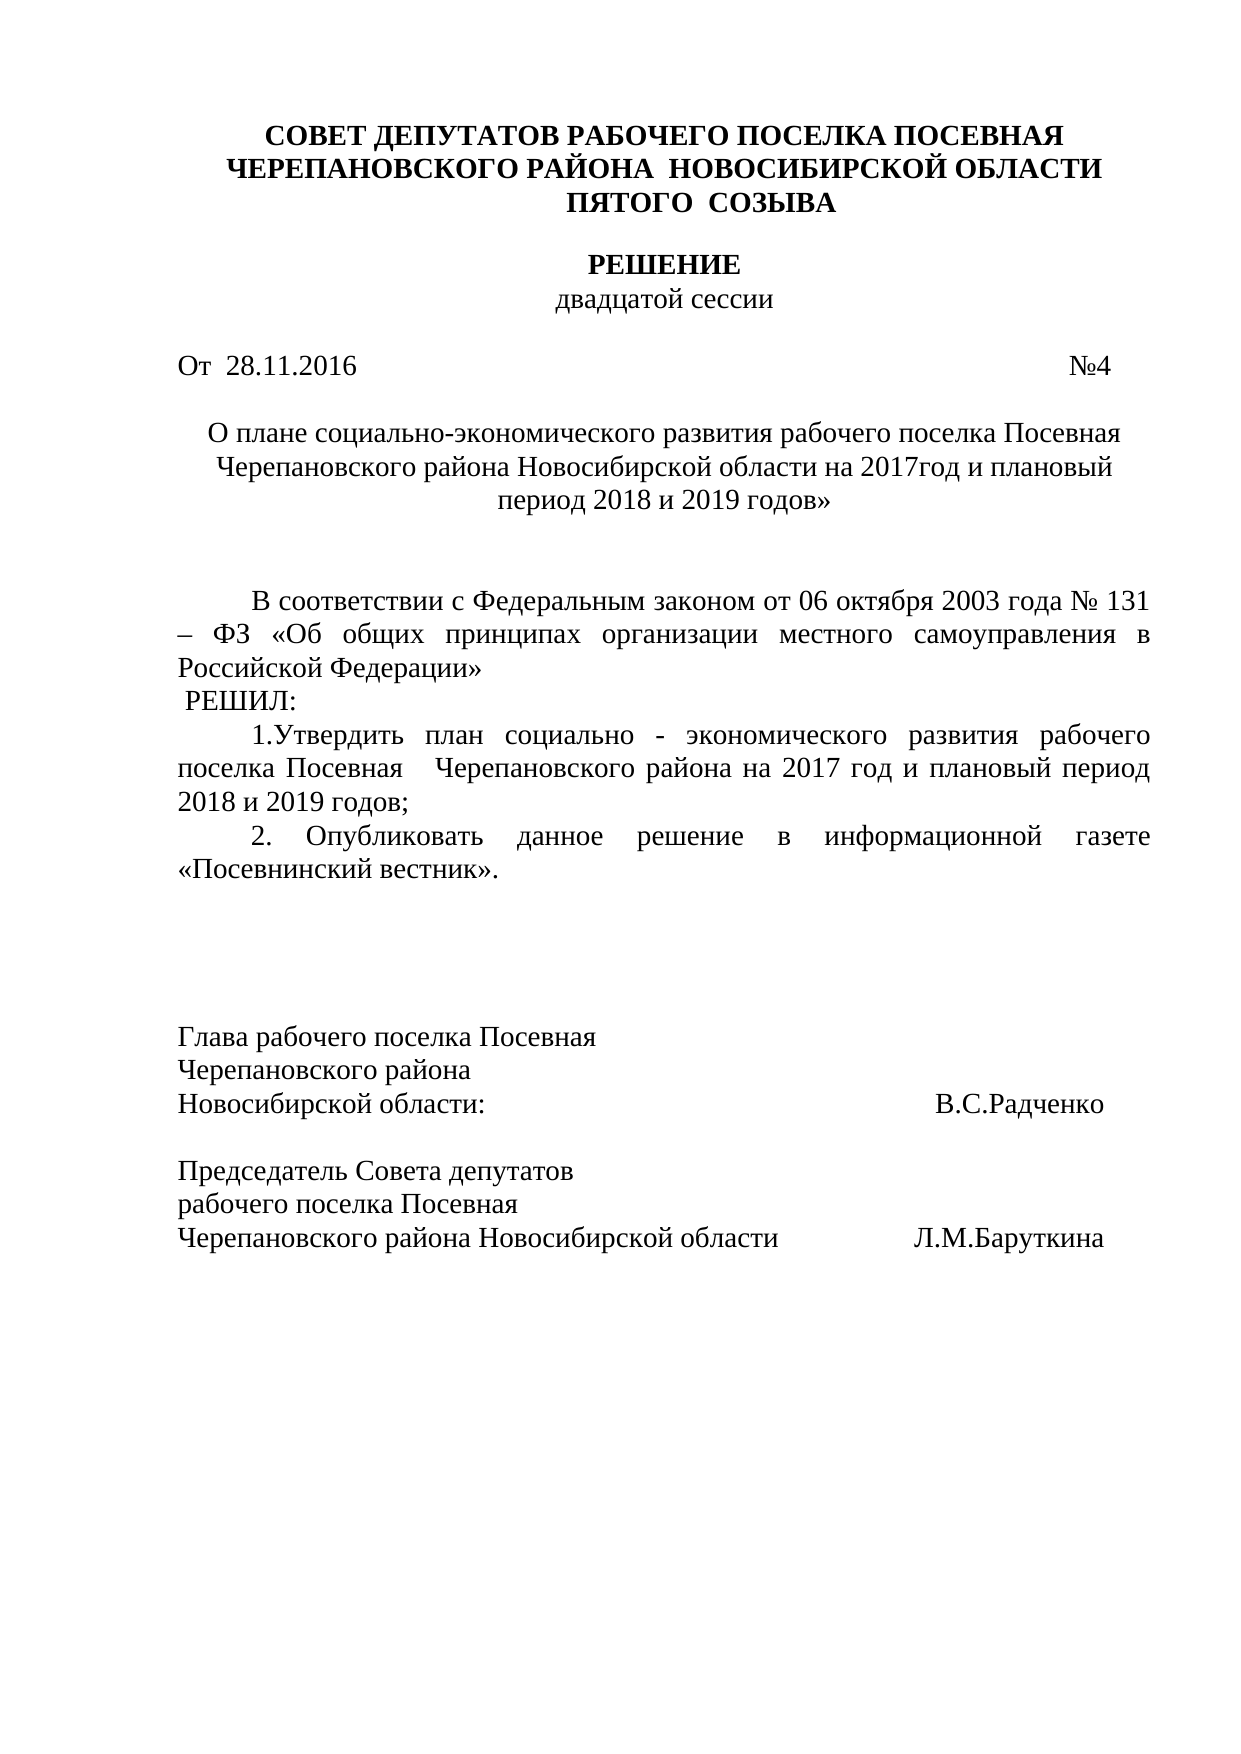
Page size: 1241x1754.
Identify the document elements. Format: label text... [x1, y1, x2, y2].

text Черепановского района [177, 1052, 1152, 1086]
subtitle ЧЕРЕПАНОВСКОГО РАЙОНА НОВОСИБИРСКОЙ ОБЛАСТИ [177, 152, 1152, 185]
subtitle ПЯТОГО СОЗЫВА [177, 185, 1152, 219]
text РЕШЕНИЕ [177, 247, 1152, 281]
text двадцатой сессии [177, 281, 1152, 314]
text Председатель Совета депутатов [177, 1153, 1152, 1187]
text РЕШИЛ: [177, 683, 1152, 717]
text Глава рабочего поселка Посевная [177, 1019, 1152, 1052]
text рабочего поселка Посевная [177, 1187, 1152, 1220]
text 2. Опубликовать данное решение в информационной газете «Посевнинский вестник». [177, 818, 1152, 885]
text О плане социально-экономического развития рабочего поселка Посевная Черепановского района Новосибирской области на 2017год и плановый период 2018 и 2019 годов» [177, 415, 1152, 516]
text В соответствии с Федеральным законом от 06 октября 2003 года № 131 – ФЗ «Об общих принципах организации местного самоуправления в Российской Федерации» [177, 583, 1152, 683]
text Новосибирской области: В.С.Радченко [177, 1086, 1152, 1119]
text От 28.11.2016 №4 [177, 348, 1152, 382]
text Черепановского района Новосибирской области Л.М.Баруткина [177, 1220, 1152, 1254]
text 1.Утвердить план социально - экономического развития рабочего поселка Посевная Черепановского района на 2017 год и плановый период 2018 и 2019 годов; [177, 717, 1152, 818]
subtitle СОВЕТ ДЕПУТАТОВ РАБОЧЕГО ПОСЕЛКА ПОСЕВНАЯ [177, 118, 1152, 152]
